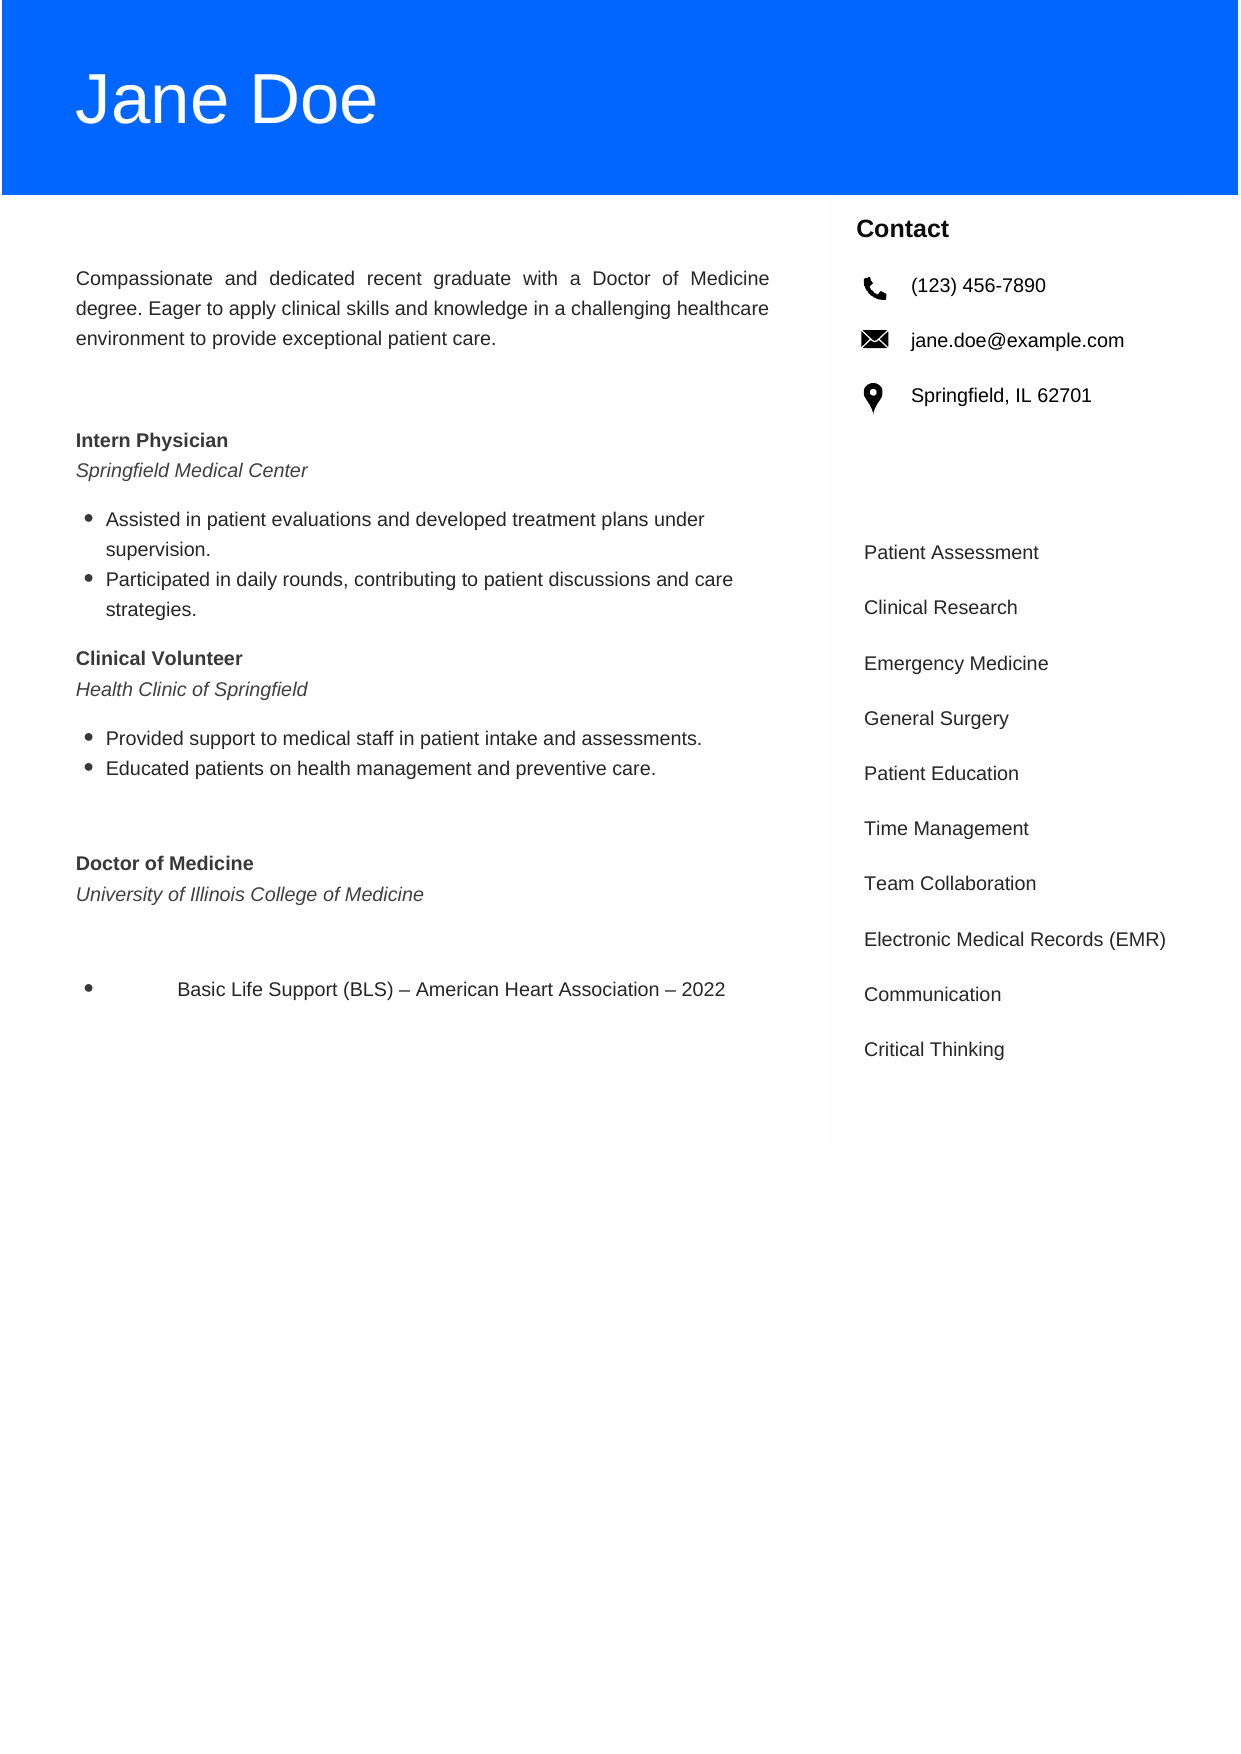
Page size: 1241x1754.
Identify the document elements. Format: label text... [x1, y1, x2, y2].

table_header Jane Doe [2, 0, 1238, 195]
table_cell Contact (123) 456-7890 jane.doe@example.com Springfield, IL 62701 Patient Assessment Clinical Research Emergency Medicine General Surgery Patient Education Time Management Team Collaboration Electronic Medical Records (EMR) Communication Critical Thinking [827, 195, 1183, 1143]
picture [863, 277, 887, 300]
table_cell Compassionate and dedicated recent graduate with a Doctor of Medicine degree. Eager to apply clinical skills and knowledge in a challenging healthcare environment to provide exceptional patient care. Intern Physician Jun 2022 – Aug 2023 Springfield Medical Center Springfield, IL Assisted in patient evaluations and developed treatment plans under supervision. Participated in daily rounds, contributing to patient discussions and care strategies. Clinical Volunteer Sep 2021 – May 2022 Health Clinic of Springfield Springfield, IL Provided support to medical staff in patient intake and assessments. Educated patients on health management and preventive care. Doctor of Medicine Jan 2022 University of Illinois College of Medicine Chicago, IL Basic Life Support (BLS) – American Heart Association – 2022 [2, 195, 827, 1143]
